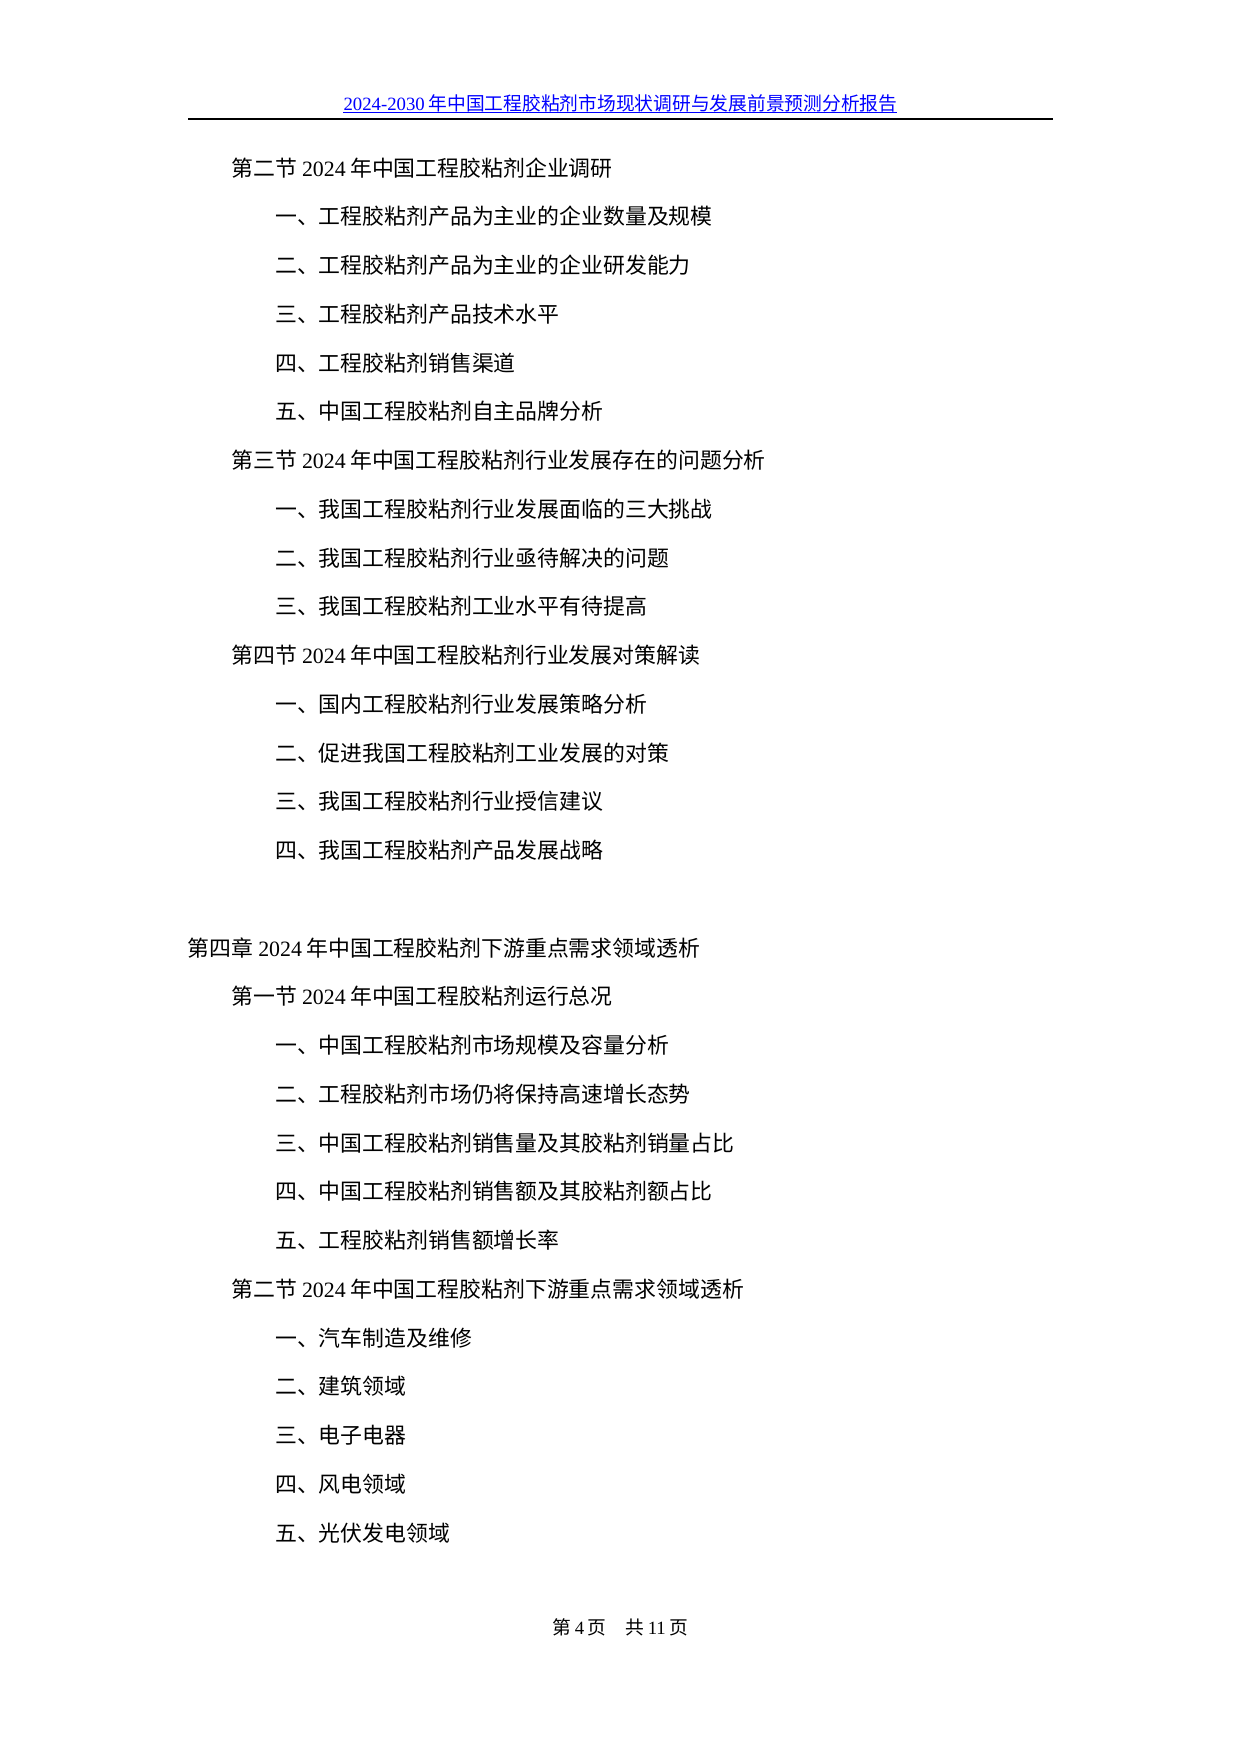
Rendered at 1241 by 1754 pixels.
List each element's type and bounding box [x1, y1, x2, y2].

text [187, 150, 1053, 1548]
